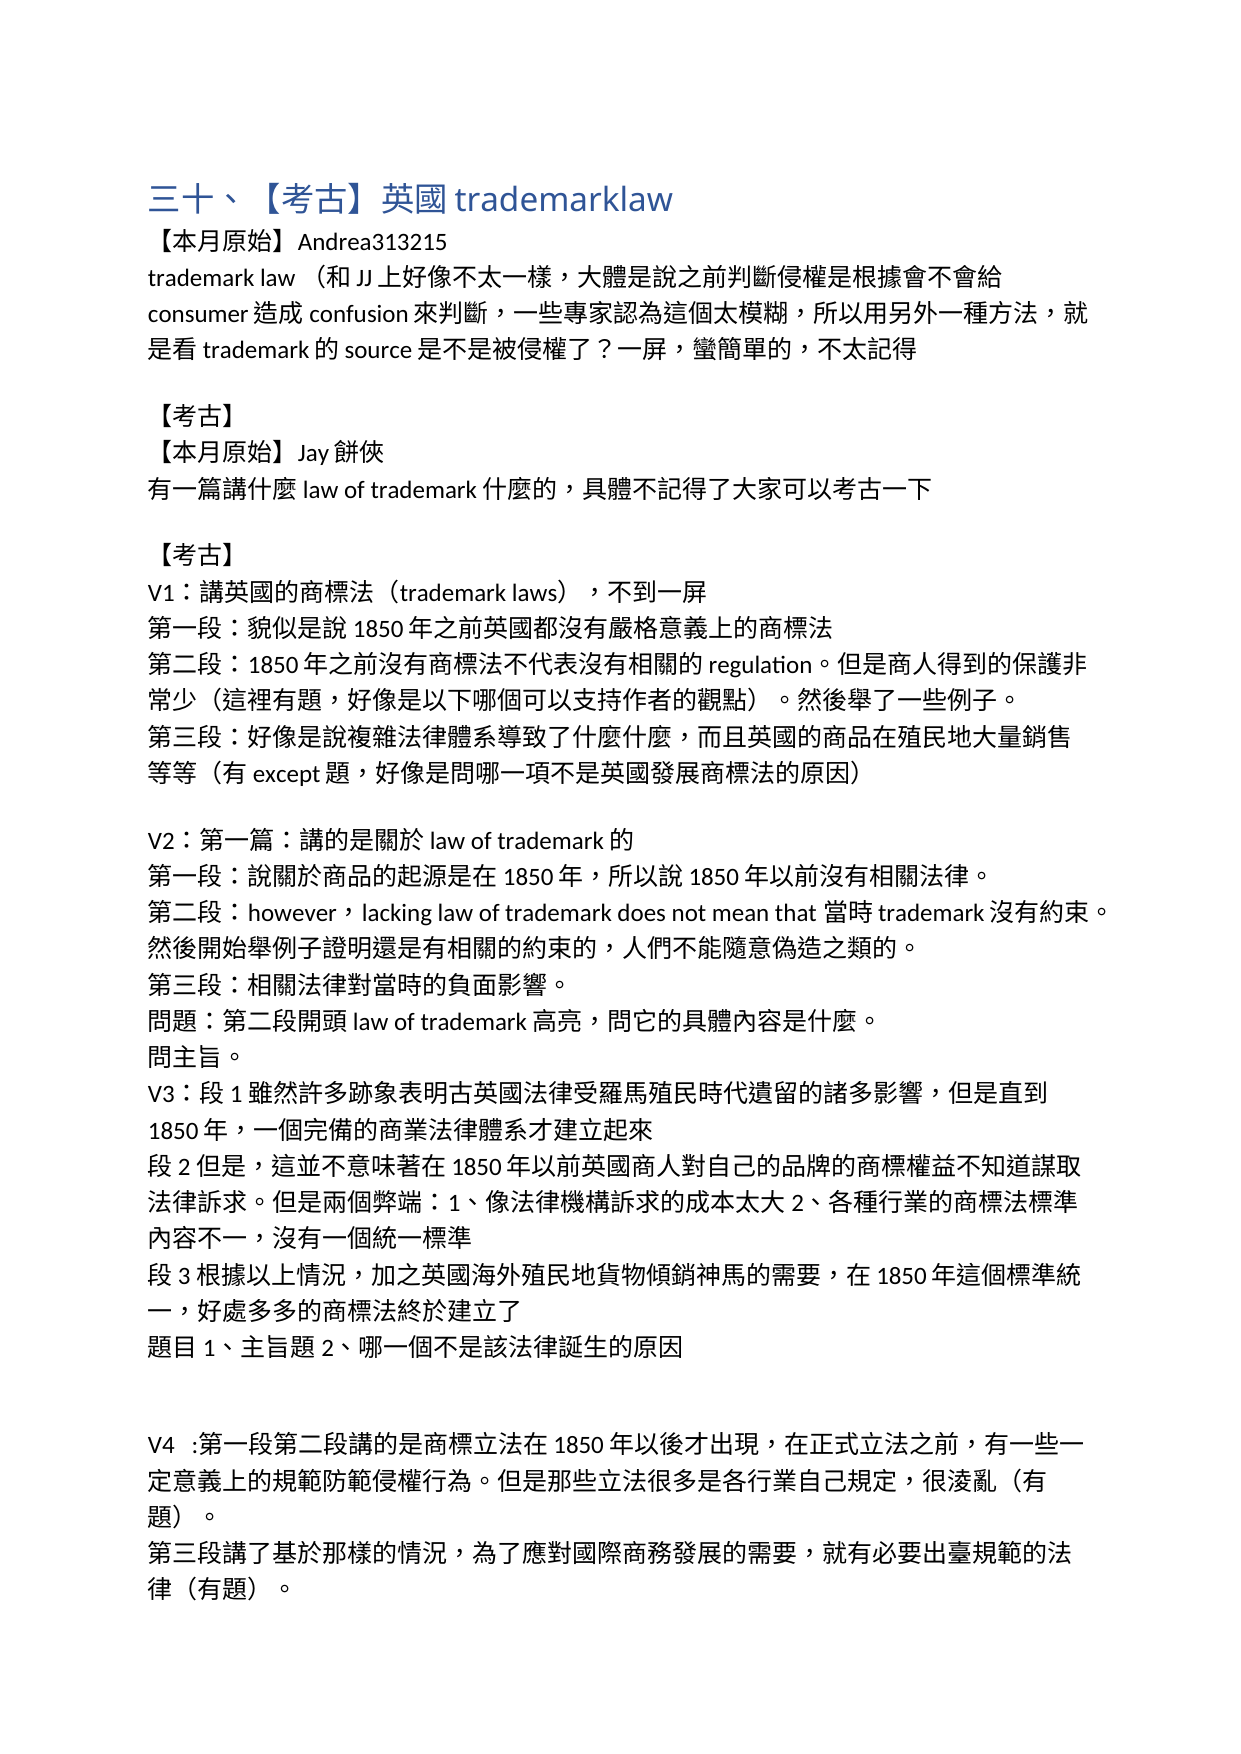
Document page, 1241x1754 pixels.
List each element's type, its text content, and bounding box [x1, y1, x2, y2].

text 第三段：相關法律對當時的負面影響。 [148, 965, 1093, 1001]
text 有一篇講什麼law of trademark 什麼的，具體不記得了大家可以考古一下 [148, 469, 1093, 505]
text V4 :第一段第二段講的是商標立法在1850年以後才出現，在正式立法之前，有一些一定意義上的規範防範侵權行為。但是那些立法很多是各行業自己規定，很淩亂（有題）。 [148, 1425, 1093, 1534]
text 【本月原始】Andrea313215 [148, 221, 1093, 257]
text 第二段：1850年之前沒有商標法不代表沒有相關的regulation。但是商人得到的保護非常少（這裡有題，好像是以下哪個可以支持作者的觀點）。然後舉了一些例子。 [148, 644, 1093, 717]
text 第一段：貌似是說1850年之前英國都沒有嚴格意義上的商標法 [148, 608, 1093, 644]
text 第一段：說關於商品的起源是在1850年，所以說1850年以前沒有相關法律。 [148, 856, 1093, 893]
text 段3 根據以上情況，加之英國海外殖民地貨物傾銷神馬的需要，在1850年這個標準統一，好處多多的商標法終於建立了 [148, 1255, 1093, 1328]
text 【本月原始】Jay餅俠 [148, 433, 1093, 469]
text 問題：第二段開頭law of trademark 高亮，問它的具體內容是什麼。 [148, 1001, 1093, 1038]
text 題目1、主旨題 2、哪一個不是該法律誕生的原因 [148, 1328, 1093, 1364]
text 段2 但是，這並不意味著在1850年以前英國商人對自己的品牌的商標權益不知道謀取法律訴求。但是兩個弊端：1、像法律機構訴求的成本太大 2、各種行業的商標法標準內容不一，沒有一個統一標準 [148, 1146, 1093, 1255]
text V2：第一篇：講的是關於law of trademark的 [148, 820, 1093, 856]
text 第三段講了基於那樣的情況，為了應對國際商務發展的需要，就有必要出臺規範的法律（有題）。 [148, 1534, 1093, 1606]
text 第三段：好像是說複雜法律體系導致了什麼什麼，而且英國的商品在殖民地大量銷售等等（有except題，好像是問哪一項不是英國發展商標法的原因） [148, 717, 1093, 789]
subtitle 三十、【考古】英國trademarklaw [148, 173, 1093, 221]
text V3：段1 雖然許多跡象表明古英國法律受羅馬殖民時代遺留的諸多影響，但是直到1850年，一個完備的商業法律體系才建立起來 [148, 1074, 1093, 1146]
text 【考古】 [148, 536, 1093, 572]
text 第二段：however，lacking law of trademark does not mean that 當時trademark沒有約束。然後開始舉例子證明還是有相關的約束的，人們不能隨意偽造之類的。 [148, 893, 1093, 965]
text V1：講英國的商標法（trademark laws），不到一屏 [148, 572, 1093, 608]
text 【考古】 [148, 397, 1093, 433]
text trademark law （和JJ上好像不太一樣，大體是說之前判斷侵權是根據會不會給consumer造成 confusion來判斷，一些專家認為這個太模糊，所以用另外一種方法，就是看trademark的source是不是被侵權了？一屏，蠻簡單的，不太記得 [148, 257, 1093, 366]
text 問主旨。 [148, 1038, 1093, 1074]
